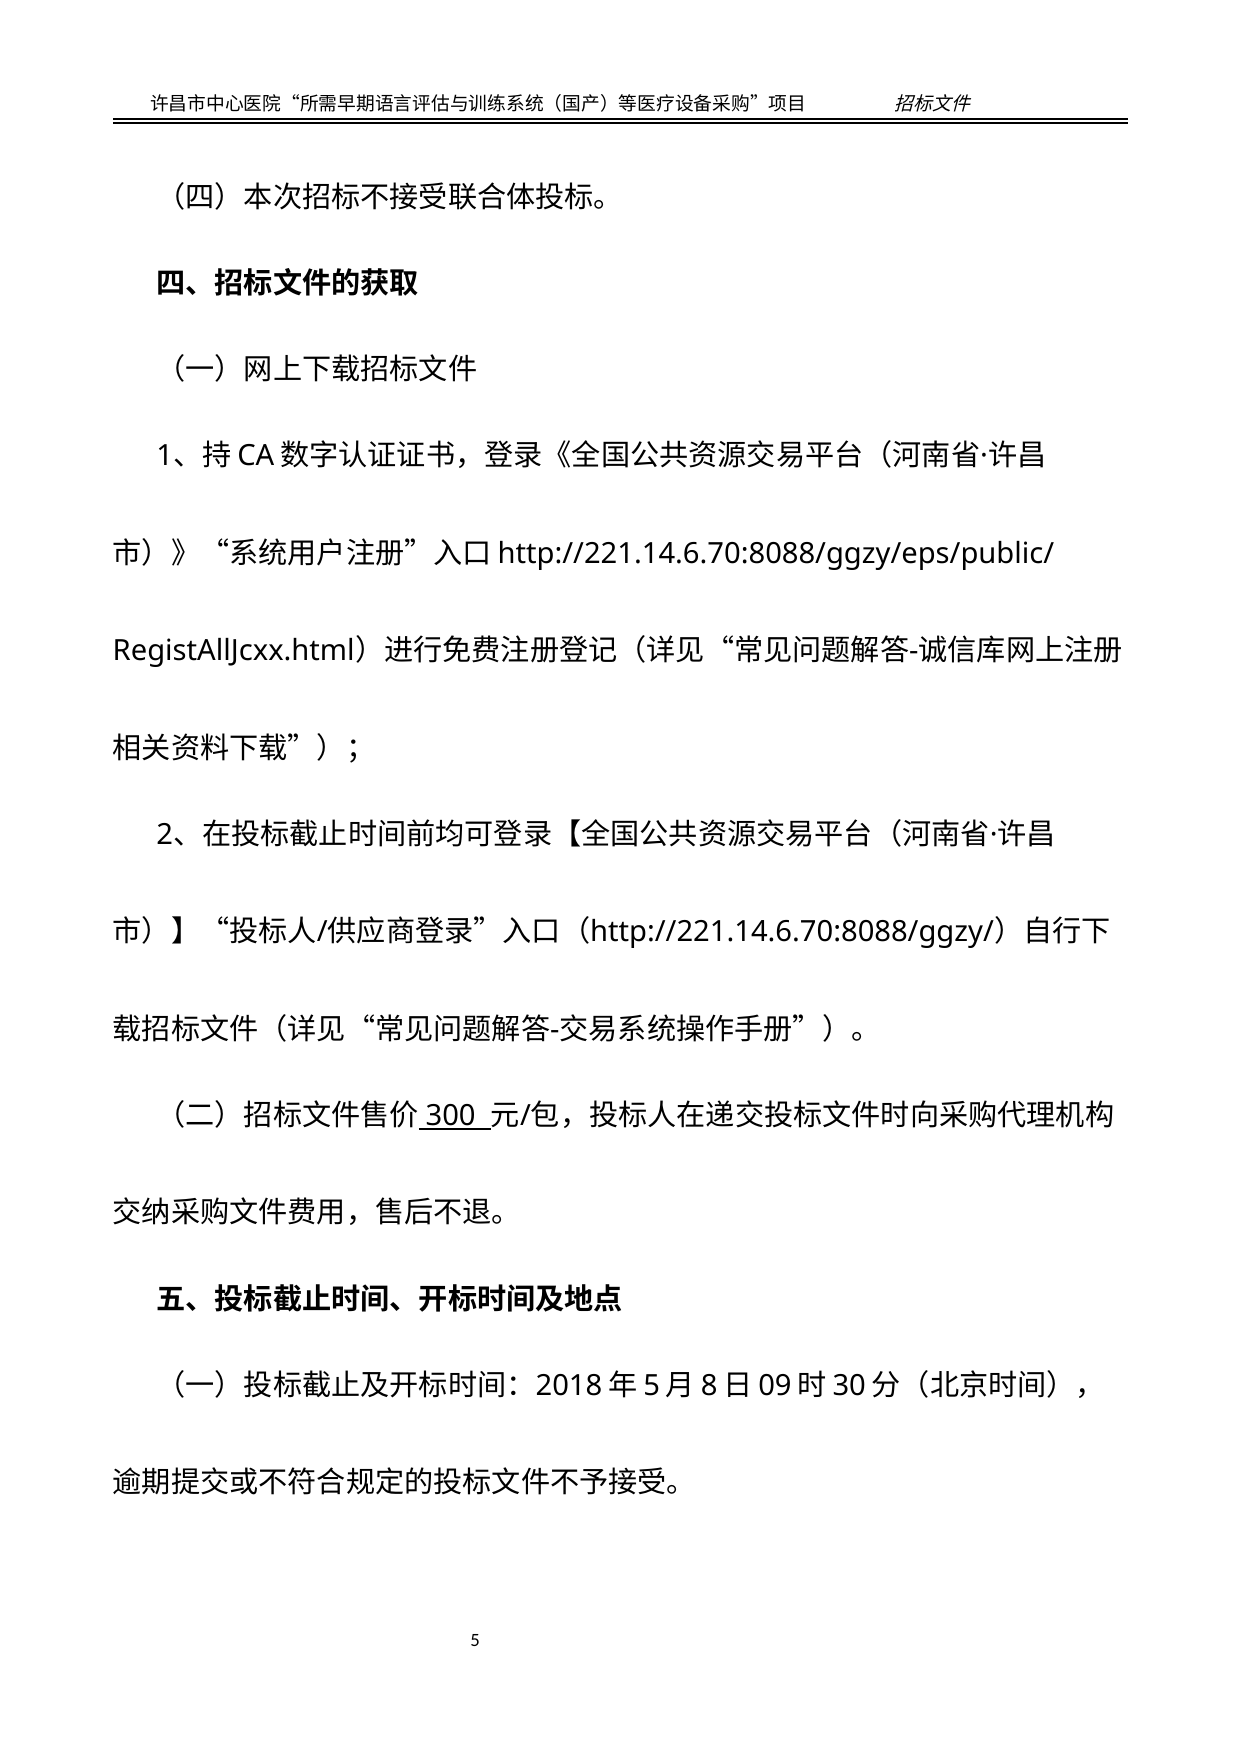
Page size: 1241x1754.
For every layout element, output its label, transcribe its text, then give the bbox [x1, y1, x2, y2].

text 五、投标截止时间、开标时间及地点 [112, 1264, 1128, 1329]
text 2、在投标截止时间前均可登录【全国公共资源交易平台（河南省·许昌市）】“投标人/供应商登录”入口（http://221.14.6.70:8088/ggzy/）自行下载招标文件（详见“常见问题解答-交易系统操作手册”）。 [112, 799, 1128, 1059]
text （二）招标文件售价 300 元/包，投标人在递交投标文件时向采购代理机构交纳采购文件费用，售后不退。 [112, 1080, 1128, 1243]
text （一）网上下载招标文件 [112, 334, 1128, 399]
text 四、招标文件的获取 [112, 248, 1128, 313]
text （一）投标截止及开标时间：2018年5月8日09时30分（北京时间），逾期提交或不符合规定的投标文件不予接受。 [112, 1350, 1128, 1512]
text 1、持CA数字认证证书，登录《全国公共资源交易平台（河南省·许昌市）》“系统用户注册”入口http://221.14.6.70:8088/ggzy/eps/public/RegistAllJcxx.html）进行免费注册登记（详见“常见问题解答-诚信库网上注册相关资料下载”）； [112, 420, 1128, 778]
text （四）本次招标不接受联合体投标。 [112, 162, 1128, 227]
